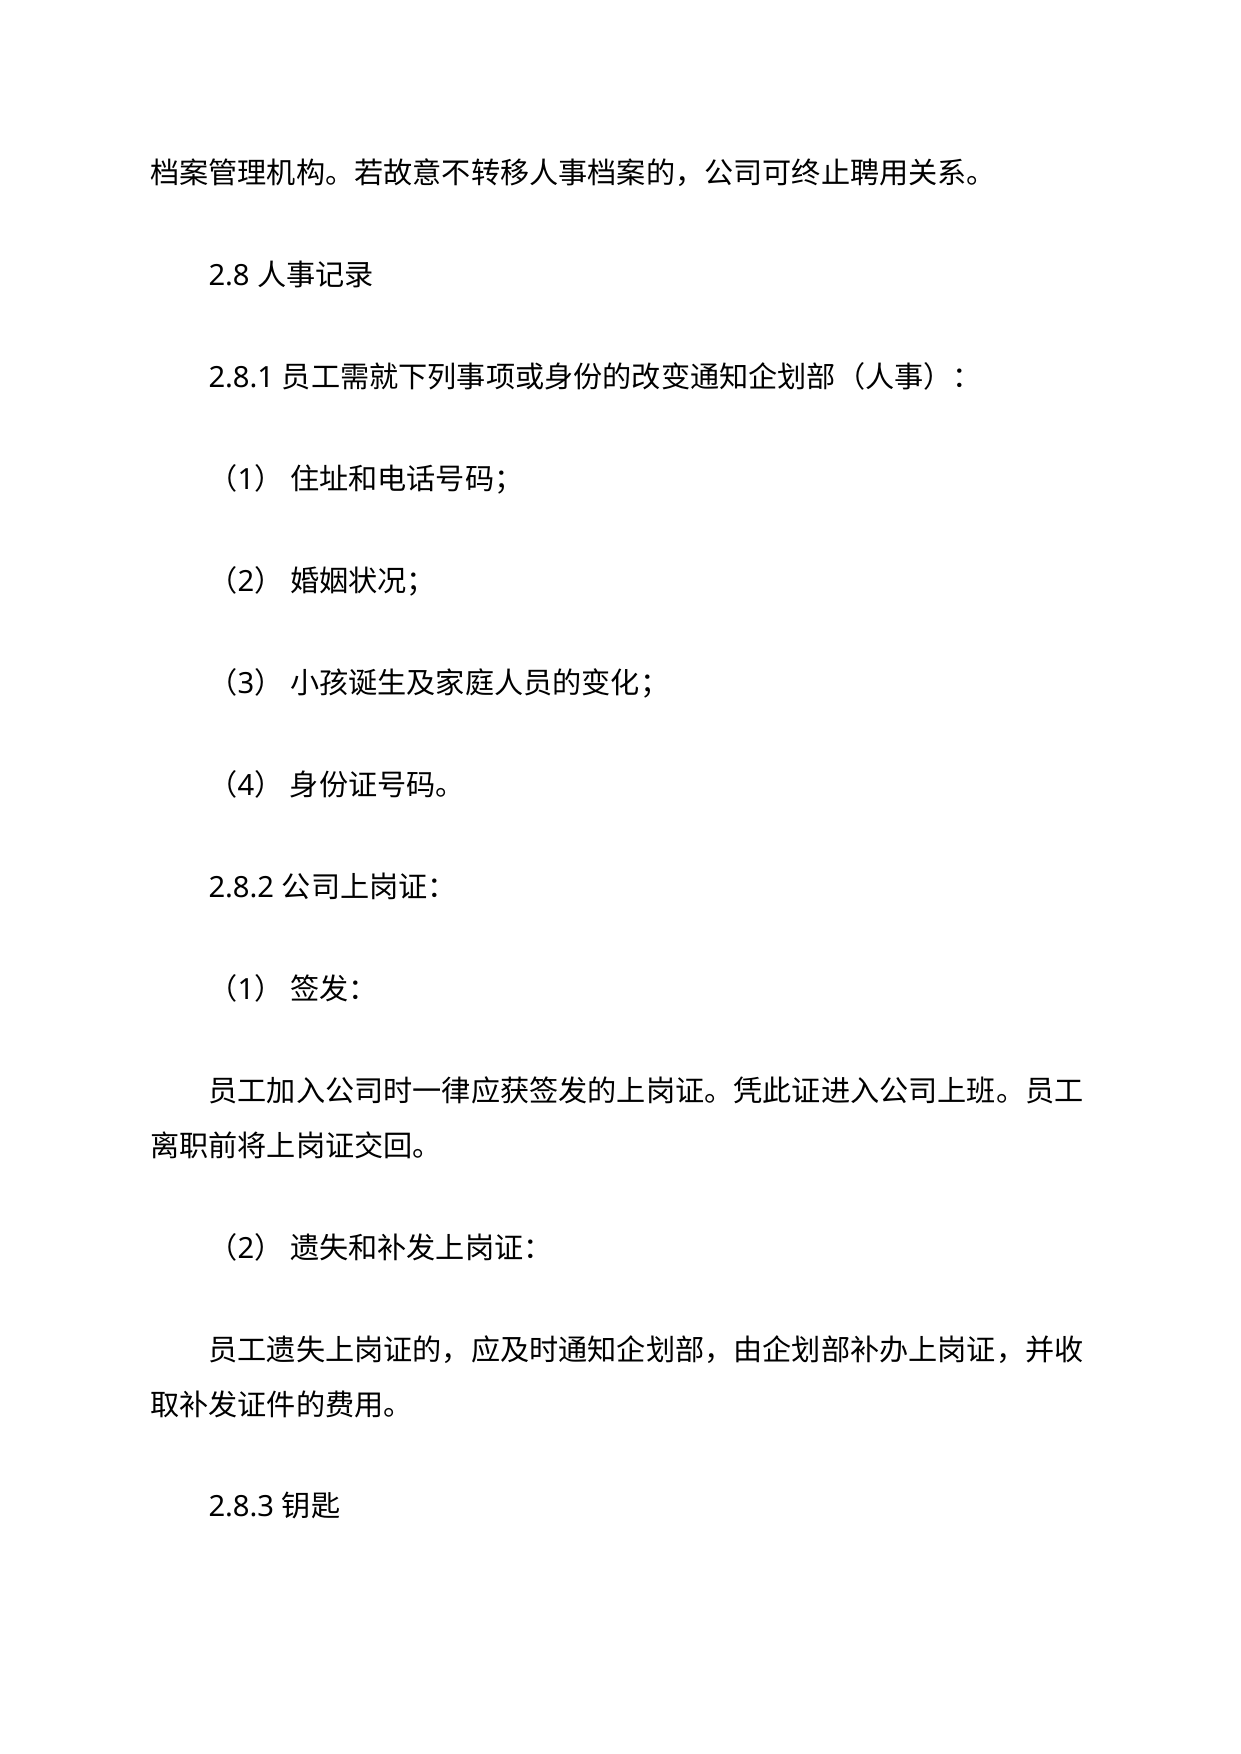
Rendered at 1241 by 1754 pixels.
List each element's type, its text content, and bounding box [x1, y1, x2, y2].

text 2.8.3 钥匙 [150, 1483, 1090, 1525]
text （3） 小孩诞生及家庭人员的变化； [150, 660, 1090, 702]
text 员工遗失上岗证的，应及时通知企划部，由企划部补办上岗证，并收取补发证件的费用。 [150, 1326, 1090, 1423]
text 2.8.1 员工需就下列事项或身份的改变通知企划部（人事）： [150, 354, 1090, 396]
text 2.8.2 公司上岗证： [150, 864, 1090, 906]
text （4） 身份证号码。 [150, 762, 1090, 804]
text （2） 遗失和补发上岗证： [150, 1224, 1090, 1267]
text 2.8 人事记录 [150, 252, 1090, 294]
text （1） 住址和电话号码； [150, 456, 1090, 498]
text 员工加入公司时一律应获签发的上岗证。凭此证进入公司上班。员工离职前将上岗证交回。 [150, 1068, 1090, 1165]
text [150, 150, 1090, 192]
text （2） 婚姻状况； [150, 558, 1090, 600]
text （1） 签发： [150, 966, 1090, 1008]
